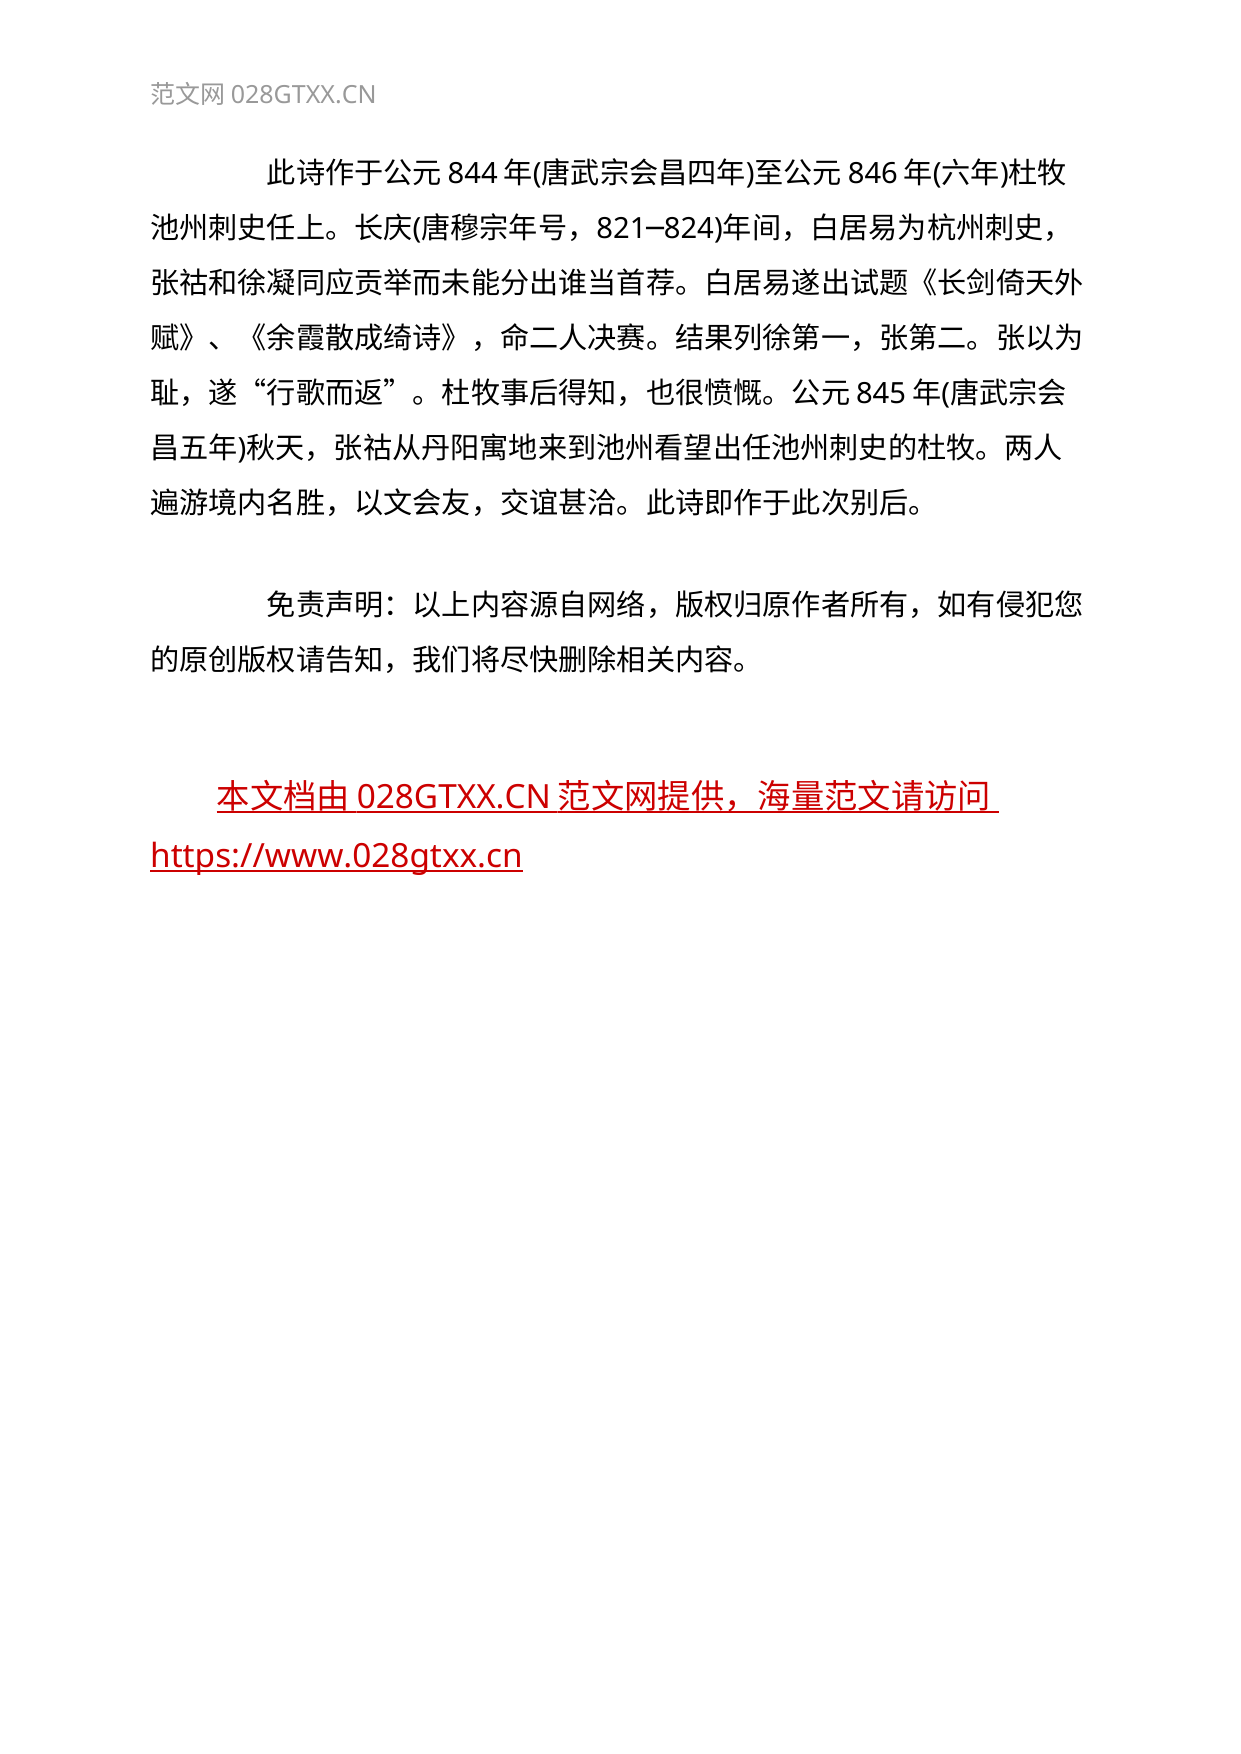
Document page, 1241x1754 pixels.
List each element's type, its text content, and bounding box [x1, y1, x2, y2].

text 本文档由028GTXX.CN范文网提供，海量范文请访问 https://www.028gtxx.cn [150, 769, 1090, 877]
text 此诗作于公元844年(唐武宗会昌四年)至公元846年(六年)杜牧池州刺史任上。长庆(唐穆宗年号，821─824)年间，白居易为杭州刺史，张祜和徐凝同应贡举而未能分出谁当首荐。白居易遂出试题《长剑倚天外赋》、《余霞散成绮诗》，命二人决赛。结果列徐第一，张第二。张以为耻，遂“行歌而返”。杜牧事后得知，也很愤慨。公元845年(唐武宗会昌五年)秋天，张祜从丹阳寓地来到池州看望出任池州刺史的杜牧。两人遍游境内名胜，以文会友，交谊甚洽。此诗即作于此次别后。 [150, 150, 1090, 522]
text 免责声明：以上内容源自网络，版权归原作者所有，如有侵犯您的原创版权请告知，我们将尽快删除相关内容。 [150, 582, 1090, 679]
